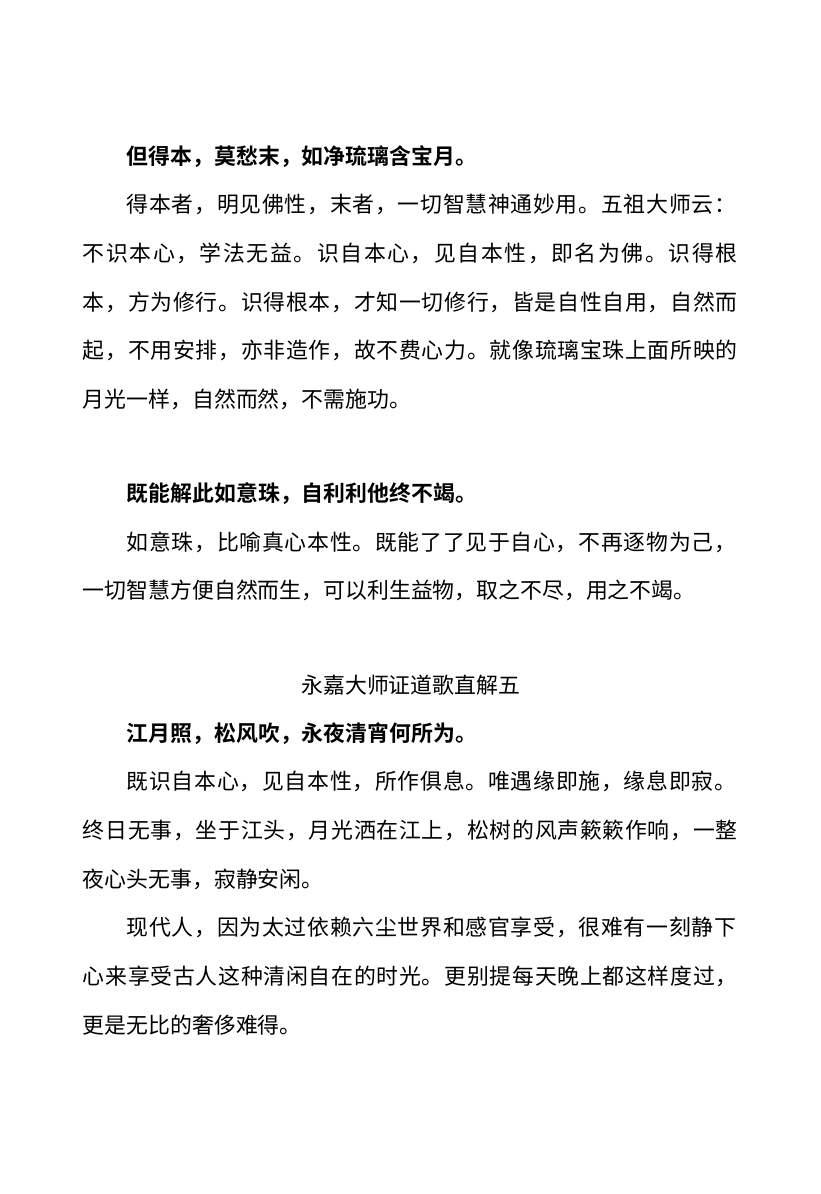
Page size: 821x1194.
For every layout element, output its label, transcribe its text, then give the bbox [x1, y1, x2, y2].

text 如意珠，比喻真心本性。既能了了见于自心，不再逐物为己，一切智慧方便自然而生，可以利生益物，取之不尽，用之不竭。 [83, 524, 738, 606]
text 现代人，因为太过依赖六尘世界和感官享受，很难有一刻静下心来享受古人这种清闲自在的时光。更别提每天晚上都这样度过，更是无比的奢侈难得。 [83, 910, 738, 1040]
text 既识自本心，见自本性，所作俱息。唯遇缘即施，缘息即寂。终日无事，坐于江头，月光洒在江上，松树的风声簌簌作响，一整夜心头无事，寂静安闲。 [83, 764, 738, 894]
text 既能解此如意珠，自利利他终不竭。 [83, 476, 738, 508]
text 得本者，明见佛性，末者，一切智慧神通妙用。五祖大师云：不识本心，学法无益。识自本心，见自本性，即名为佛。识得根本，方为修行。识得根本，才知一切修行，皆是自性自用，自然而起，不用安排，亦非造作，故不费心力。就像琉璃宝珠上面所映的月光一样，自然而然，不需施功。 [83, 187, 738, 414]
text 永嘉大师证道歌直解五 [83, 667, 738, 700]
text 但得本，莫愁末，如净琉璃含宝月。 [83, 138, 738, 171]
text 江月照，松风吹，永夜清宵何所为。 [83, 716, 738, 748]
